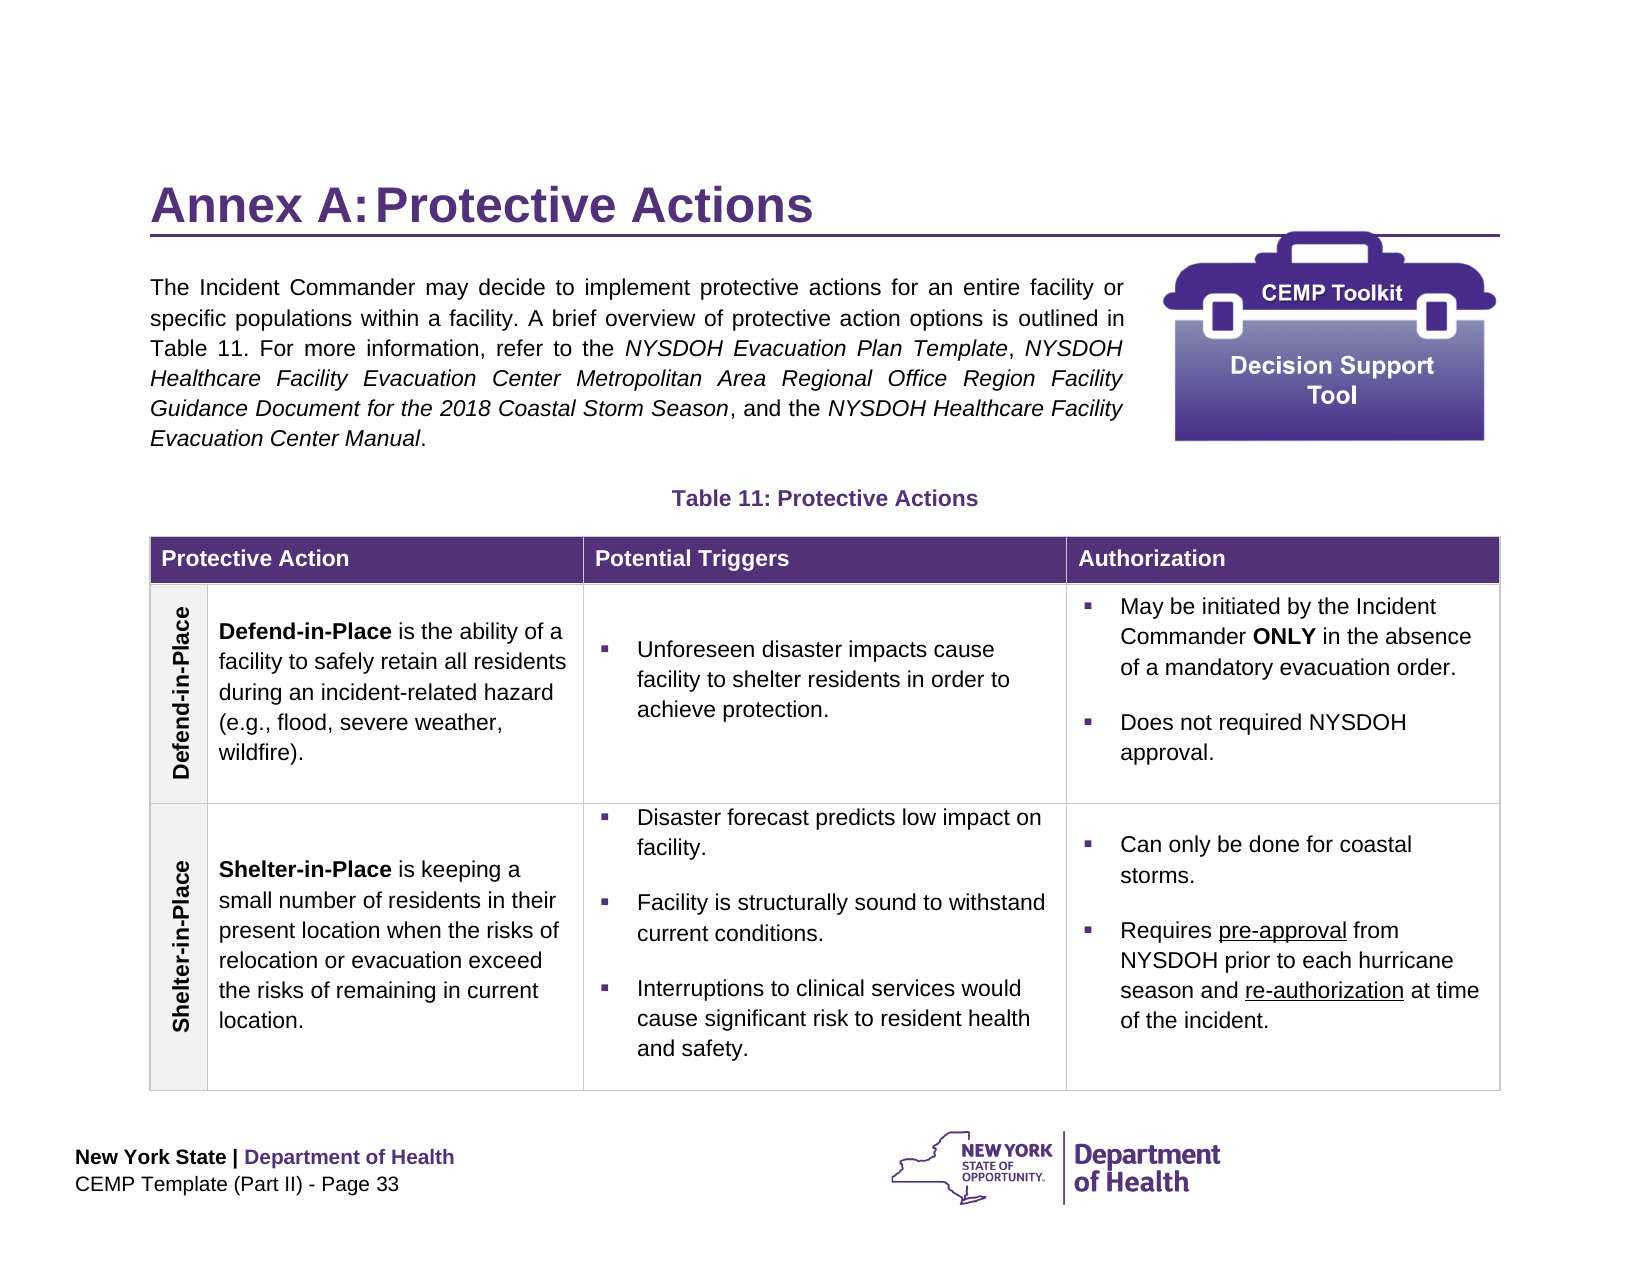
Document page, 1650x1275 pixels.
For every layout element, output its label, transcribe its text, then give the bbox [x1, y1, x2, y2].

table_cell Unforeseen disaster impacts cause facility to shelter residents in order to achieve protection. [584, 585, 1066, 803]
table_cell Can only be done for coastal storms. Requires pre-approval from NYSDOH prior to each hurricane season and re-authorization at time of the incident. [1067, 804, 1499, 1090]
table_cell Shelter-in-Place is keeping a small number of residents in their present location when the risks of relocation or evacuation exceed the risks of remaining in current location. [208, 804, 583, 1090]
table_header Potential Triggers [584, 537, 1066, 583]
subtitle Protective Actions [150, 175, 1500, 234]
table_cell Defend-in-Place is the ability of a facility to safely retain all residents during an incident-related hazard (e.g., flood, severe weather, wildfire). [208, 585, 583, 803]
table_header Protective Action [151, 537, 583, 583]
table_cell Shelter-in-Place [151, 804, 207, 1090]
picture [891, 1131, 1221, 1205]
table_cell May be initiated by the Incident Commander ONLY in the absence of a mandatory evacuation order. Does not required NYSDOH approval. [1067, 585, 1499, 803]
table_cell Defend-in-Place [151, 585, 207, 803]
table_cell Disaster forecast predicts low impact on facility. Facility is structurally sound to withstand current conditions. Interruptions to clinical services would cause significant risk to resident health and safety. [584, 804, 1066, 1090]
table_header Authorization [1067, 537, 1499, 583]
